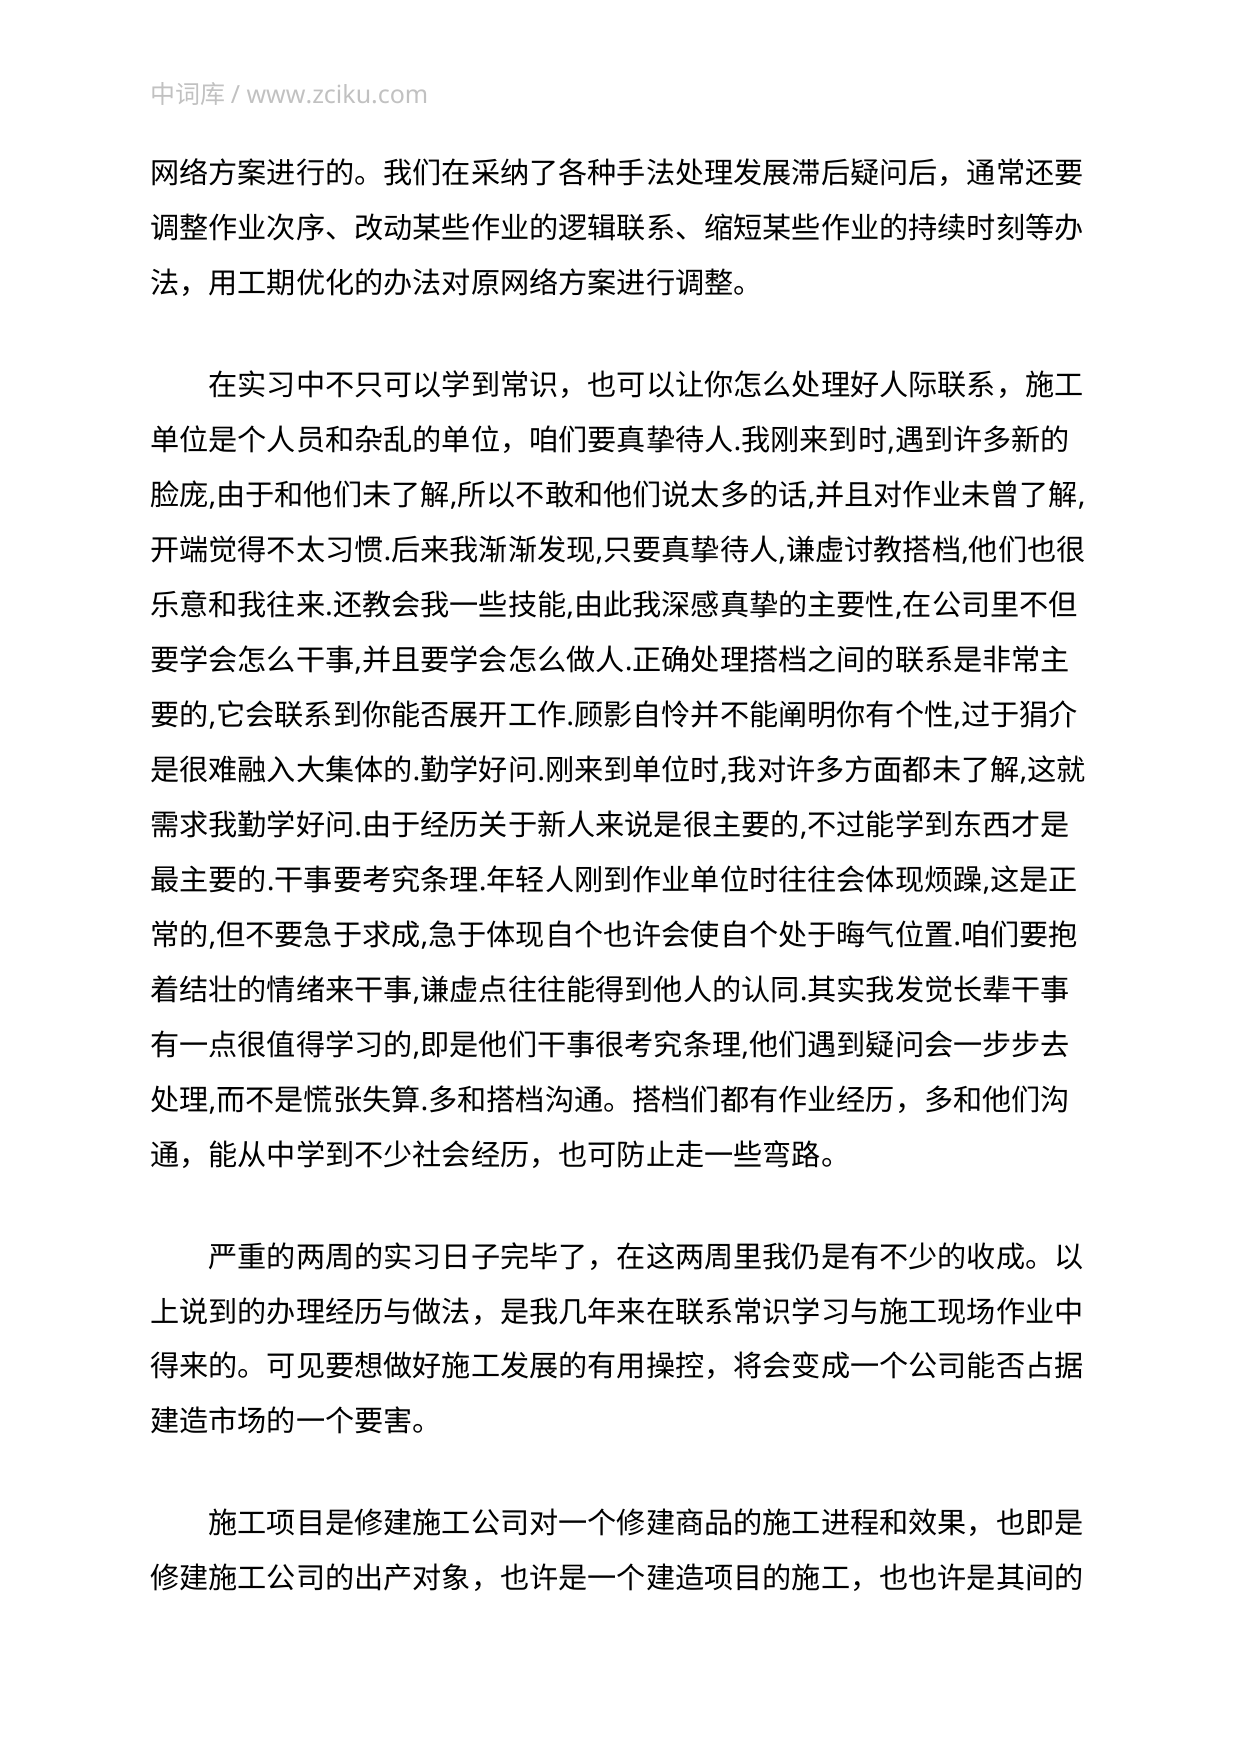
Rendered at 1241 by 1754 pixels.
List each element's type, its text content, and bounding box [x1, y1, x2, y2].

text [150, 1500, 1090, 1597]
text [150, 150, 1090, 302]
text 严重的两周的实习日子完毕了，在这两周里我仍是有不少的收成。以上说到的办理经历与做法，是我几年来在联系常识学习与施工现场作业中得来的。可见要想做好施工发展的有用操控，将会变成一个公司能否占据建造市场的一个要害。 [150, 1233, 1090, 1440]
text 在实习中不只可以学到常识，也可以让你怎么处理好人际联系，施工单位是个人员和杂乱的单位，咱们要真挚待人.我刚来到时,遇到许多新的脸庞,由于和他们未了解,所以不敢和他们说太多的话,并且对作业未曾了解,开端觉得不太习惯.后来我渐渐发现,只要真挚待人,谦虚讨教搭档,他们也很乐意和我往来.还教会我一些技能,由此我深感真挚的主要性,在公司里不但要学会怎么干事,并且要学会怎么做人.正确处理搭档之间的联系是非常主要的,它会联系到你能否展开工作.顾影自怜并不能阐明你有个性,过于狷介是很难融入大集体的.勤学好问.刚来到单位时,我对许多方面都未了解,这就需求我勤学好问.由于经历关于新人来说是很主要的,不过能学到东西才是最主要的.干事要考究条理.年轻人刚到作业单位时往往会体现烦躁,这是正常的,但不要急于求成,急于体现自个也许会使自个处于晦气位置.咱们要抱着结壮的情绪来干事,谦虚点往往能得到他人的认同.其实我发觉长辈干事有一点很值得学习的,即是他们干事很考究条理,他们遇到疑问会一步步去处理,而不是慌张失算.多和搭档沟通。搭档们都有作业经历，多和他们沟通，能从中学到不少社会经历，也可防止走一些弯路。 [150, 362, 1090, 1174]
